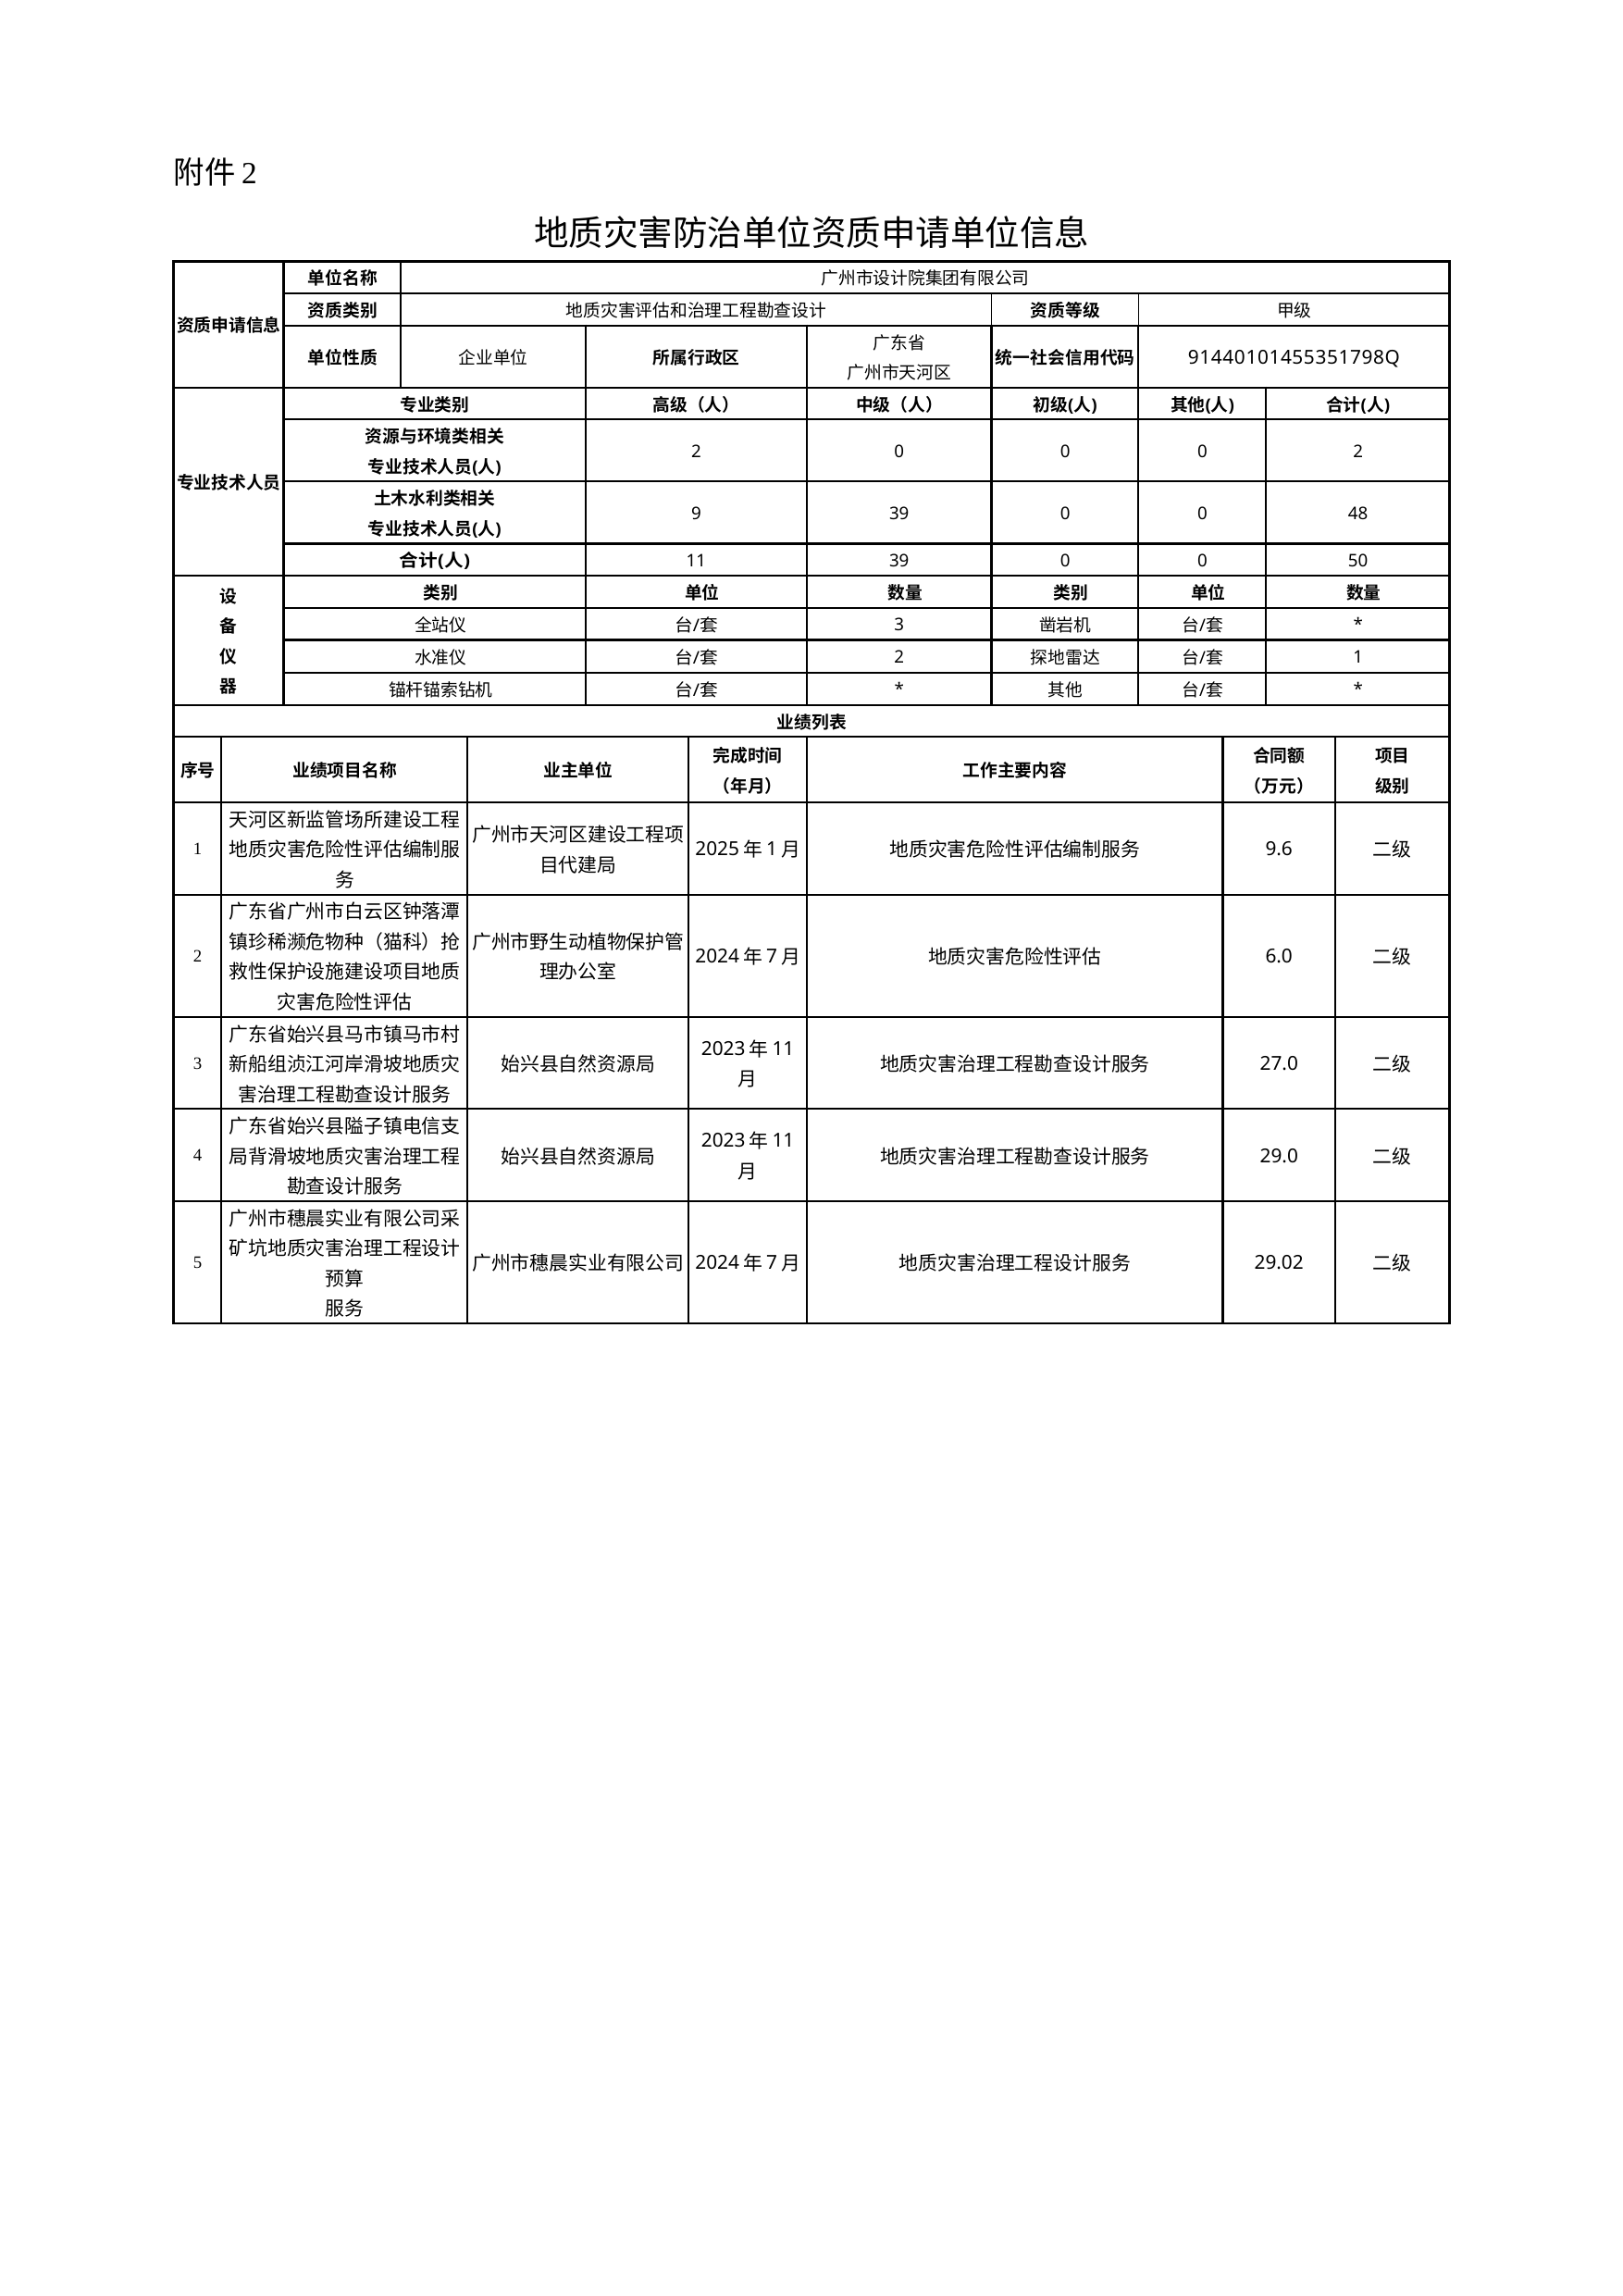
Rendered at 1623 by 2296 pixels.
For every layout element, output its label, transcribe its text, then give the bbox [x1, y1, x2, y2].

table_cell 甲级 [1139, 294, 1448, 325]
table_cell 数量 [1267, 577, 1448, 607]
table_cell 二级 [1336, 1202, 1448, 1322]
table_header 单位名称 [285, 263, 400, 292]
table_cell 广州市穗晨实业有限公司采矿坑地质灾害治理工程设计预算 服务 [222, 1202, 466, 1322]
table_cell 企业单位 [402, 327, 585, 387]
table_cell 11 [587, 545, 806, 575]
table_cell 天河区新监管场所建设工程地质灾害危险性评估编制服务 [222, 803, 466, 894]
table_cell 广东省始兴县隘子镇电信支局背滑坡地质灾害治理工程勘查设计服务 [222, 1110, 466, 1200]
table_cell 广东省广州市白云区钟落潭镇珍稀濒危物种（猫科）抢救性保护设施建设项目地质灾害危险性评估 [222, 896, 466, 1016]
table_cell 台/套 [1139, 609, 1265, 639]
table_cell 数量 [808, 577, 990, 607]
table_cell * [1267, 609, 1448, 639]
table_cell 台/套 [1139, 674, 1265, 704]
table_cell 0 [1139, 420, 1265, 480]
table_cell 地质灾害治理工程勘查设计服务 [808, 1018, 1221, 1108]
table_header 广州市设计院集团有限公司 [402, 263, 1448, 292]
table_cell 类别 [285, 577, 585, 607]
table_cell 0 [993, 545, 1137, 575]
table_cell 29.02 [1224, 1202, 1334, 1322]
table_cell 二级 [1336, 896, 1448, 1016]
table_cell 资质类别 [285, 294, 400, 325]
table_cell 设 备 仪 器 [175, 577, 282, 704]
table_cell 2024年7月 [689, 896, 806, 1016]
table_cell 全站仪 [285, 609, 585, 639]
table_cell 初级(人) [993, 389, 1137, 418]
table_cell 3 [175, 1018, 220, 1108]
table_cell 广州市野生动植物保护管理办公室 [468, 896, 688, 1016]
table_cell 2 [808, 641, 990, 672]
table_cell 合计(人) [285, 545, 585, 575]
table_cell 6.0 [1224, 896, 1334, 1016]
table_cell 中级（人） [808, 389, 990, 418]
table_cell 2025年1月 [689, 803, 806, 894]
table_cell 探地雷达 [993, 641, 1137, 672]
table_cell 其他 [993, 674, 1137, 704]
table_cell 工作主要内容 [808, 738, 1221, 801]
table_cell 9.6 [1224, 803, 1334, 894]
table_header 资质申请信息 [175, 263, 282, 387]
table_cell 4 [175, 1110, 220, 1200]
table_cell 广州市穗晨实业有限公司 [468, 1202, 688, 1322]
table_cell 3 [808, 609, 990, 639]
table_cell 二级 [1336, 1018, 1448, 1108]
table_cell 业绩列表 [175, 706, 1448, 736]
table_cell 二级 [1336, 1110, 1448, 1200]
table_cell 地质灾害评估和治理工程勘查设计 [402, 294, 991, 325]
table_cell 资质等级 [992, 294, 1138, 325]
table_cell 0 [808, 420, 990, 480]
table_cell 2 [587, 420, 806, 480]
table_cell 广东省始兴县马市镇马市村新船组浈江河岸滑坡地质灾害治理工程勘查设计服务 [222, 1018, 466, 1108]
table_cell 0 [1139, 545, 1265, 575]
table_cell 2023年11月 [689, 1018, 806, 1108]
table_cell 单位性质 [285, 327, 400, 387]
table_cell 台/套 [1139, 641, 1265, 672]
table_cell 0 [1139, 482, 1265, 542]
table_cell 地质灾害治理工程设计服务 [808, 1202, 1221, 1322]
table_cell 48 [1267, 482, 1448, 542]
table_cell 水准仪 [285, 641, 585, 672]
table_cell 地质灾害治理工程勘查设计服务 [808, 1110, 1221, 1200]
table_cell 广州市天河区建设工程项目代建局 [468, 803, 688, 894]
text 附件2 [173, 140, 1449, 200]
table_cell 0 [993, 482, 1137, 542]
table_cell 台/套 [587, 609, 806, 639]
table_cell 始兴县自然资源局 [468, 1110, 688, 1200]
table_cell 单位 [1139, 577, 1265, 607]
table_cell 地质灾害危险性评估 [808, 896, 1221, 1016]
table_cell 91440101455351798Q [1139, 327, 1448, 387]
table_cell 台/套 [587, 641, 806, 672]
table_cell 类别 [993, 577, 1137, 607]
table_cell 统一社会信用代码 [993, 327, 1137, 387]
table_cell 完成时间 （年月） [689, 738, 806, 801]
table_cell 2023年11月 [689, 1110, 806, 1200]
table_cell 专业类别 [285, 389, 585, 418]
table_cell 始兴县自然资源局 [468, 1018, 688, 1108]
table_cell 1 [175, 803, 220, 894]
table_cell 高级（人） [587, 389, 806, 418]
table_cell 业绩项目名称 [222, 738, 466, 801]
table_cell 资源与环境类相关 专业技术人员(人) [285, 420, 585, 480]
table_cell 地质灾害危险性评估编制服务 [808, 803, 1221, 894]
table_cell 50 [1267, 545, 1448, 575]
table_cell 二级 [1336, 803, 1448, 894]
table_cell 合同额 （万元） [1224, 738, 1334, 801]
table_cell 序号 [175, 738, 220, 801]
table_cell 2024年7月 [689, 1202, 806, 1322]
table_cell 所属行政区 [587, 327, 806, 387]
table_cell 2 [1267, 420, 1448, 480]
table_cell 锚杆锚索钻机 [285, 674, 585, 704]
table_cell 业主单位 [468, 738, 688, 801]
table_cell 广东省 广州市天河区 [808, 327, 990, 387]
table_cell * [1267, 674, 1448, 704]
table_cell 39 [808, 482, 990, 542]
table_cell 39 [808, 545, 990, 575]
table_cell 其他(人) [1139, 389, 1265, 418]
table_cell 项目 级别 [1336, 738, 1448, 801]
table_cell 29.0 [1224, 1110, 1334, 1200]
table_cell 凿岩机 [993, 609, 1137, 639]
table_cell 土木水利类相关 专业技术人员(人) [285, 482, 585, 542]
table_cell 27.0 [1224, 1018, 1334, 1108]
table_cell 合计(人) [1267, 389, 1448, 418]
table_cell 9 [587, 482, 806, 542]
text 地质灾害防治单位资质申请单位信息 [173, 200, 1449, 260]
table_cell 专业技术人员 [175, 389, 282, 575]
table_cell 2 [175, 896, 220, 1016]
table_cell * [808, 674, 990, 704]
table_cell 1 [1267, 641, 1448, 672]
table_cell 5 [175, 1202, 220, 1322]
table_cell 0 [993, 420, 1137, 480]
table_cell 单位 [587, 577, 806, 607]
table_cell 台/套 [587, 674, 806, 704]
